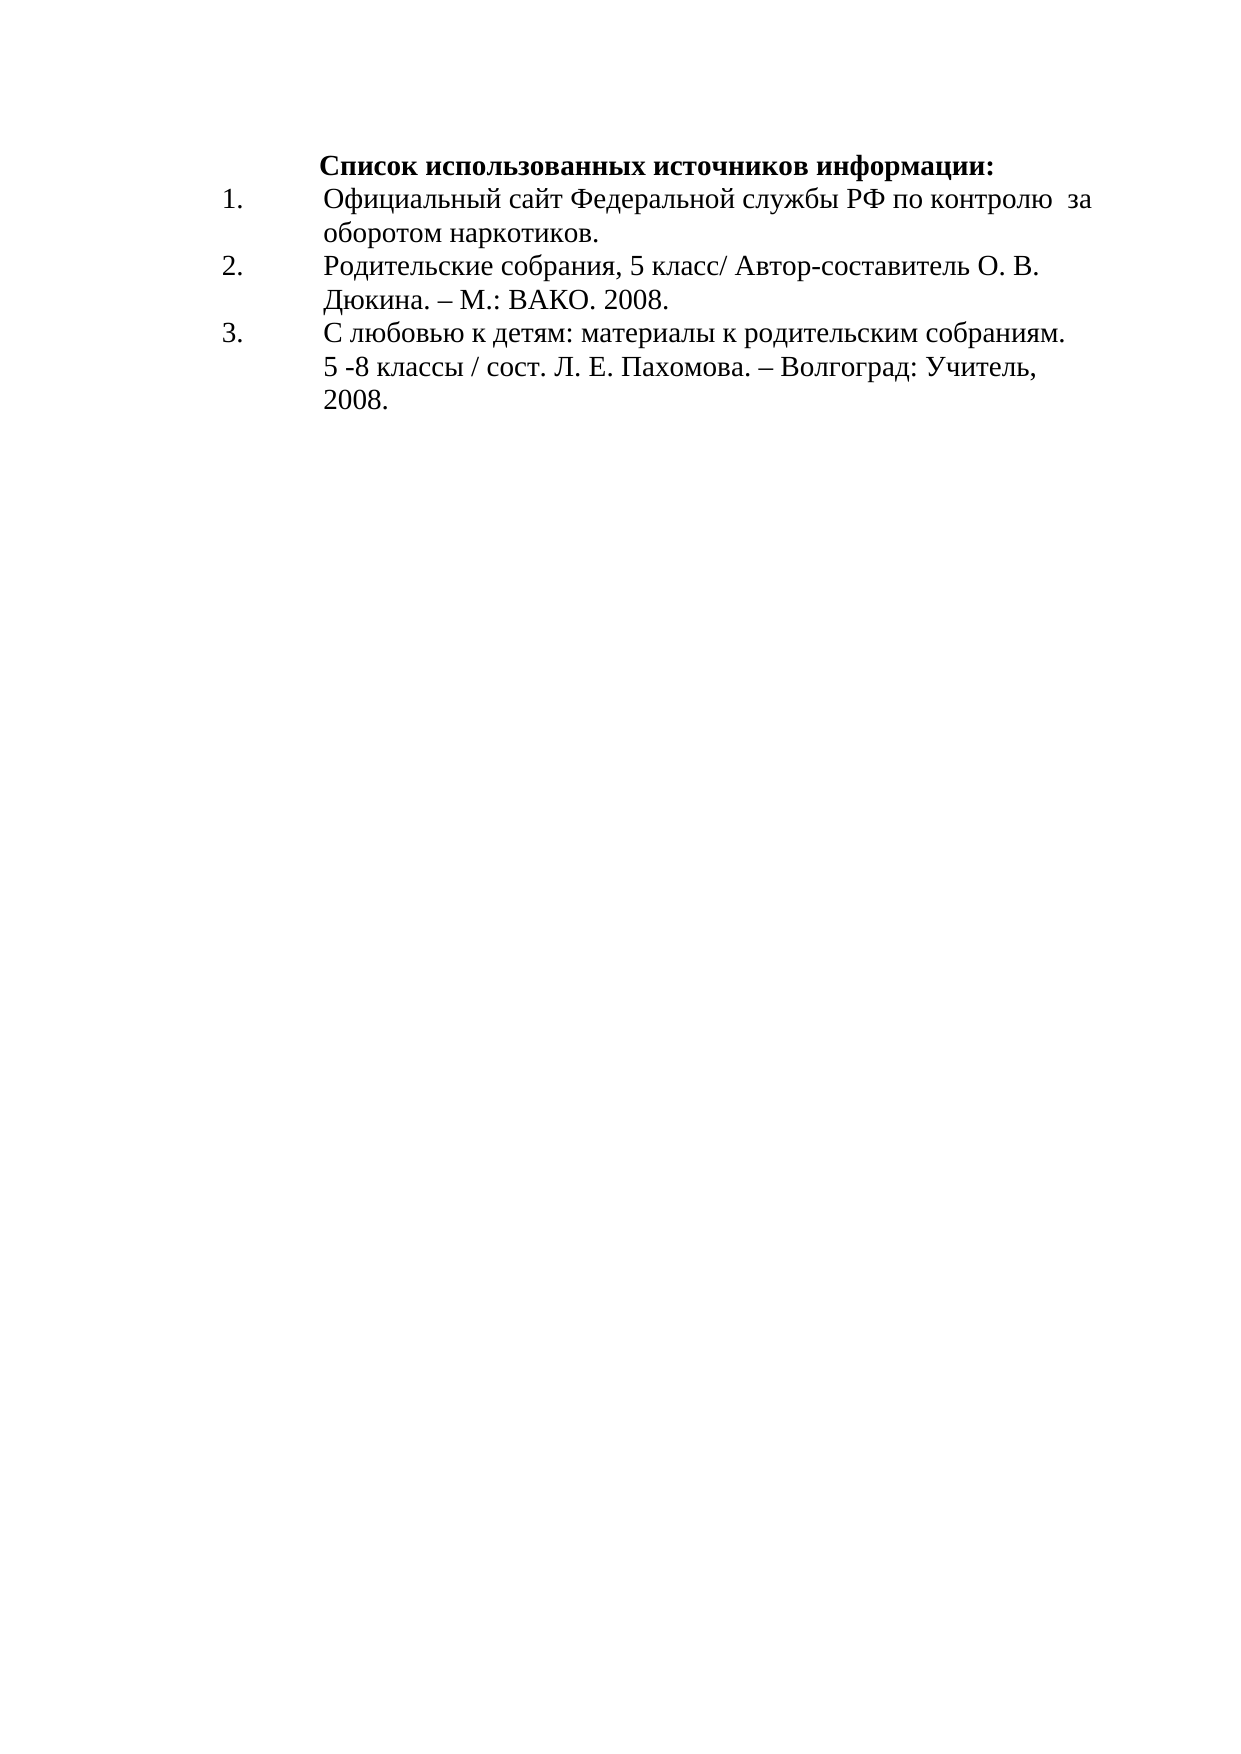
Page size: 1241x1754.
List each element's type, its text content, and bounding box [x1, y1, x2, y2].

text Список использованных источников информации: [148, 148, 1092, 181]
list Родительские собрания, 5 класс/ Автор-составитель О. В. Дюкина. – М.: ВАКО. 2008. [222, 248, 1092, 315]
list Официальный сайт Федеральной службы РФ по контролю за оборотом наркотиков. [222, 181, 1092, 248]
list 5 -8 классы / сост. Л. Е. Пахомова. – Волгоград: Учитель, 2008. [323, 349, 1092, 416]
list С любовью к детям: материалы к родительским собраниям. [222, 315, 1092, 349]
